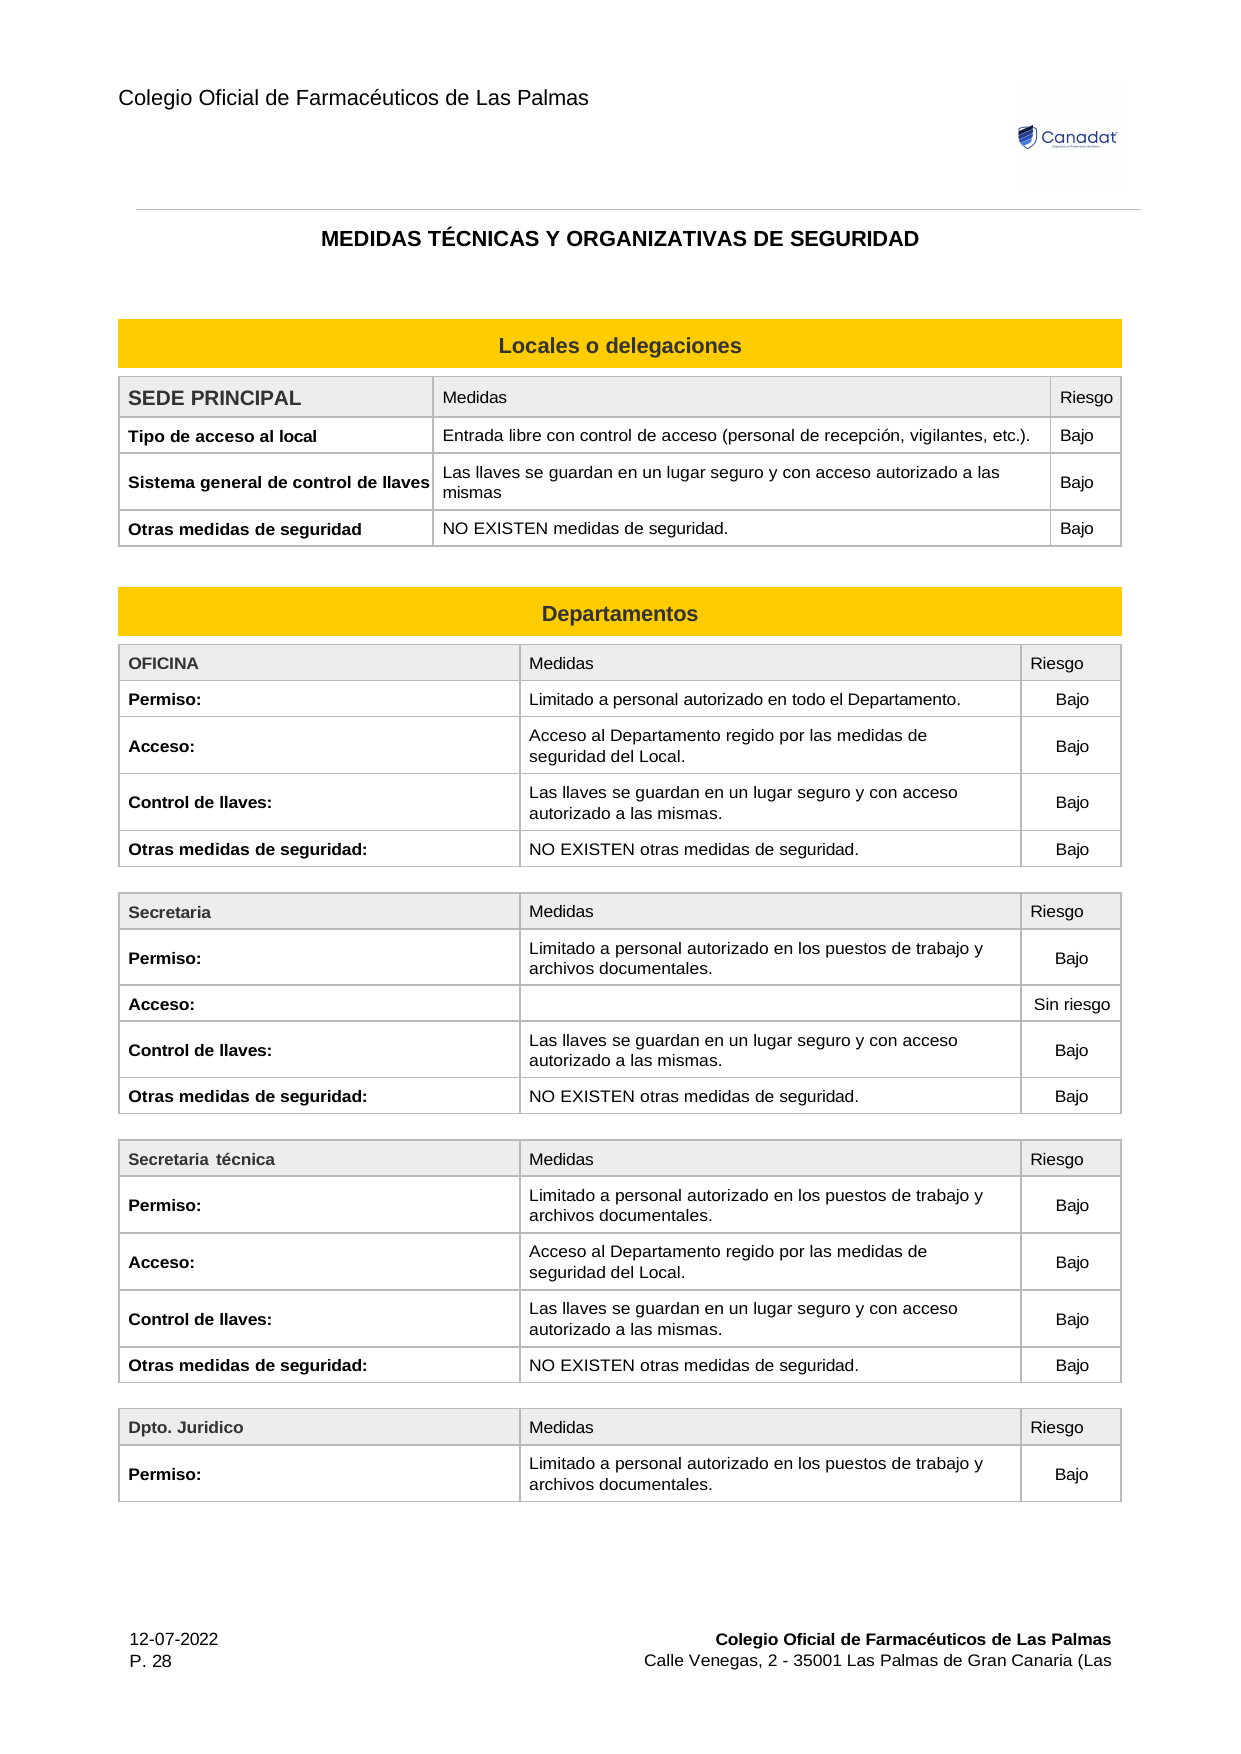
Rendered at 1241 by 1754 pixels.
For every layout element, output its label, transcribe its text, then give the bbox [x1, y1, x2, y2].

table_cell Control de llaves: [120, 1291, 519, 1346]
table_cell NO EXISTEN otras medidas de seguridad. [521, 831, 1020, 866]
table_cell Control de llaves: [120, 774, 519, 829]
table_cell Bajo [1022, 1078, 1120, 1113]
table_cell Entrada libre con control de acceso (personal de recepción, vigilantes, etc.). [434, 418, 1050, 452]
table_cell Las llaves se guardan en un lugar seguro y con acceso autorizado a las mismas. [521, 1291, 1020, 1346]
table_header Secretaria [120, 894, 519, 928]
table_cell Limitado a personal autorizado en los puestos de trabajo y archivos documentales. [521, 1446, 1020, 1501]
table_cell Bajo [1022, 1291, 1120, 1346]
table_cell Permiso: [120, 681, 519, 716]
table_cell Permiso: [120, 1177, 519, 1232]
table_cell Acceso: [120, 1234, 519, 1289]
table_header OFICINA [120, 645, 519, 680]
table_cell Control de llaves: [120, 1022, 519, 1077]
table_header Riesgo [1022, 1141, 1120, 1175]
table_cell Bajo [1022, 774, 1120, 829]
table_cell Acceso: [120, 717, 519, 773]
table_header Medidas [521, 645, 1020, 680]
table_cell Bajo [1051, 418, 1120, 452]
table_cell Sin riesgo [1022, 986, 1120, 1020]
table_cell NO EXISTEN otras medidas de seguridad. [521, 1078, 1020, 1113]
table_header Dpto. Juridico [120, 1409, 519, 1444]
table_cell Otras medidas de seguridad: [120, 1078, 519, 1113]
table_header Riesgo [1022, 894, 1120, 928]
table_cell Limitado a personal autorizado en los puestos de trabajo y archivos documentales. [521, 930, 1020, 984]
table_header Secretaria técnica [120, 1141, 519, 1175]
table_cell Bajo [1022, 831, 1120, 866]
table_header Riesgo [1022, 645, 1120, 680]
table_header Riesgo [1051, 377, 1120, 416]
table_cell Bajo [1022, 681, 1120, 716]
table_header Medidas [521, 1141, 1020, 1175]
table_cell Bajo [1051, 454, 1120, 509]
text MEDIDAS TÉCNICAS Y ORGANIZATIVAS DE SEGURIDAD [319, 226, 921, 251]
table_cell Permiso: [120, 930, 519, 984]
table_cell Las llaves se guardan en un lugar seguro y con acceso autorizado a las mismas [434, 454, 1050, 509]
table_cell NO EXISTEN medidas de seguridad. [434, 511, 1050, 545]
table_header SEDE PRINCIPAL [120, 377, 432, 416]
table_cell Bajo [1022, 1446, 1120, 1501]
table_cell Permiso: [120, 1446, 519, 1501]
table_cell Acceso: [120, 986, 519, 1020]
table_cell Otras medidas de seguridad: [120, 1348, 519, 1381]
table_cell Bajo [1022, 1177, 1120, 1232]
table_cell Limitado a personal autorizado en todo el Departamento. [521, 681, 1020, 716]
table_cell Las llaves se guardan en un lugar seguro y con acceso autorizado a las mismas. [521, 774, 1020, 829]
table_cell Otras medidas de seguridad: [120, 831, 519, 866]
table_cell NO EXISTEN otras medidas de seguridad. [521, 1348, 1020, 1381]
table_cell Tipo de acceso al local [120, 418, 432, 452]
table_cell Otras medidas de seguridad [120, 511, 432, 545]
table_cell Acceso al Departamento regido por las medidas de seguridad del Local. [521, 1234, 1020, 1289]
table_cell Las llaves se guardan en un lugar seguro y con acceso autorizado a las mismas. [521, 1022, 1020, 1077]
table_cell Acceso al Departamento regido por las medidas de seguridad del Local. [521, 717, 1020, 773]
table_header Medidas [434, 377, 1050, 416]
table_cell Bajo [1022, 1348, 1120, 1381]
picture [1018, 82, 1123, 192]
table_cell Limitado a personal autorizado en los puestos de trabajo y archivos documentales. [521, 1177, 1020, 1232]
table_cell Bajo [1022, 1234, 1120, 1289]
table_cell Bajo [1051, 511, 1120, 545]
table_header Medidas [521, 1409, 1020, 1444]
table_cell Bajo [1022, 930, 1120, 984]
table_header Riesgo [1022, 1409, 1120, 1444]
table_header Medidas [521, 894, 1020, 928]
table_cell Sistema general de control de llaves [120, 454, 432, 509]
table_cell Bajo [1022, 717, 1120, 773]
table_cell Bajo [1022, 1022, 1120, 1077]
table_cell [521, 986, 1020, 1020]
